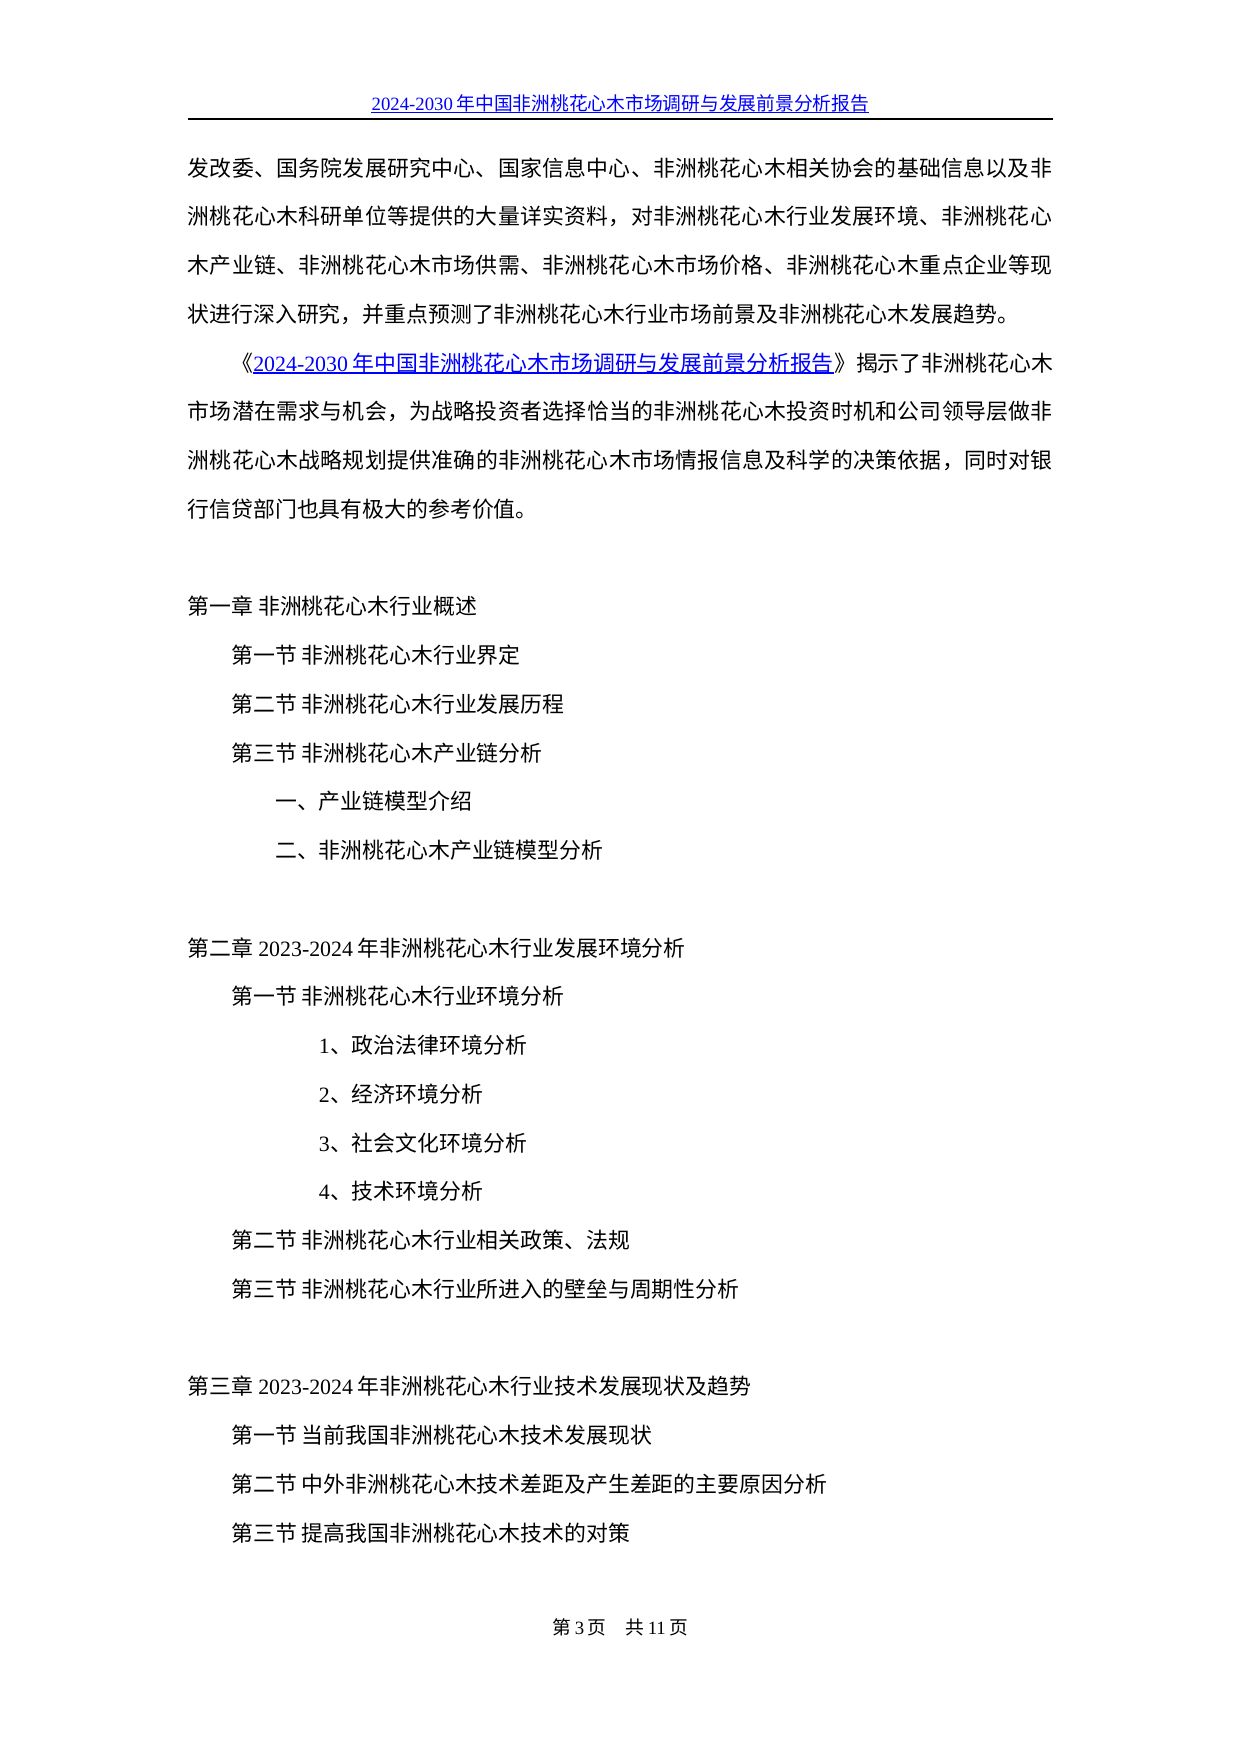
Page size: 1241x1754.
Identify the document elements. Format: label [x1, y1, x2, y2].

text [187, 150, 1053, 1548]
